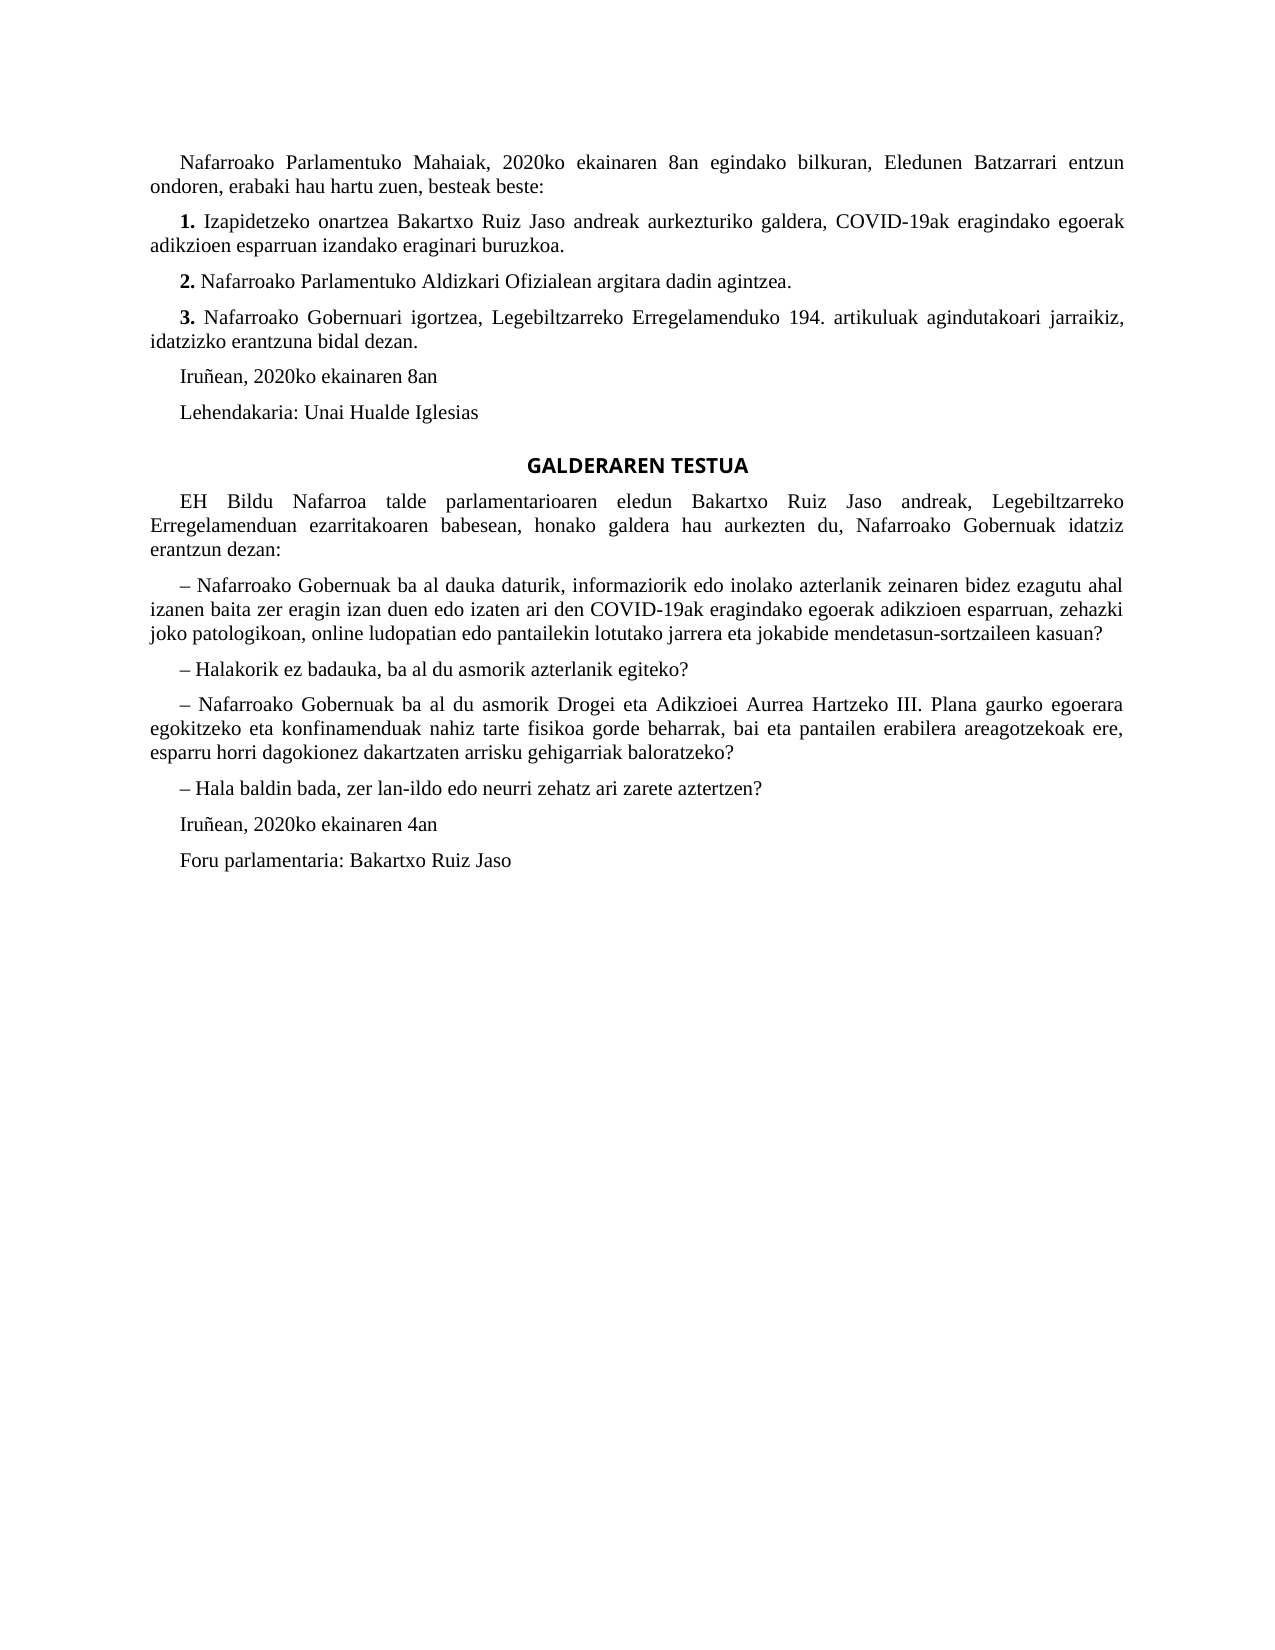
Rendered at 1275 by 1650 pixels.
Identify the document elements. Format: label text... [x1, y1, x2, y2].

text 3. Nafarroako Gobernuari igortzea, Legebiltzarreko Erregelamenduko 194. artikuluak agindutakoari jarraikiz, idatzizko erantzuna bidal dezan. [150, 305, 1125, 353]
text Foru parlamentaria: Bakartxo Ruiz Jaso [150, 848, 1125, 872]
text – Hala baldin bada, zer lan-ildo edo neurri zehatz ari zarete aztertzen? [150, 776, 1125, 800]
text – Halakorik ez badauka, ba al du asmorik azterlanik egiteko? [150, 657, 1125, 681]
text – Nafarroako Gobernuak ba al dauka daturik, informaziorik edo inolako azterlanik zeinaren bidez ezagutu ahal izanen baita zer eragin izan duen edo izaten ari den COVID-19ak eragindako egoerak adikzioen esparruan, zehazki joko patologikoan, online ludopatian edo pantailekin lotutako jarrera eta jokabide mendetasun-sortzaileen kasuan? [150, 573, 1125, 645]
text – Nafarroako Gobernuak ba al du asmorik Drogei eta Adikzioei Aurrea Hartzeko III. Plana gaurko egoerara egokitzeko eta konfinamenduak nahiz tarte fisikoa gorde beharrak, bai eta pantailen erabilera areagotzekoak ere, esparru horri dagokionez dakartzaten arrisku gehigarriak baloratzeko? [150, 693, 1125, 764]
text 2. Nafarroako Parlamentuko Aldizkari Ofizialean argitara dadin agintzea. [150, 269, 1125, 293]
text Iruñean, 2020ko ekainaren 8an [150, 365, 1125, 389]
text EH Bildu Nafarroa talde parlamentarioaren eledun Bakartxo Ruiz Jaso andreak, Legebiltzarreko Erregelamenduan ezarritakoaren babesean, honako galdera hau aurkezten du, Nafarroako Gobernuak idatziz erantzun dezan: [150, 490, 1125, 562]
text Lehendakaria: Unai Hualde Iglesias [150, 401, 1125, 424]
text GALDERAREN TESTUA [150, 454, 1125, 478]
text 1. Izapidetzeko onartzea Bakartxo Ruiz Jaso andreak aurkezturiko galdera, COVID-19ak eragindako egoerak adikzioen esparruan izandako eraginari buruzkoa. [150, 210, 1125, 258]
text Iruñean, 2020ko ekainaren 4an [150, 812, 1125, 836]
text Nafarroako Parlamentuko Mahaiak, 2020ko ekainaren 8an egindako bilkuran, Eledunen Batzarrari entzun ondoren, erabaki hau hartu zuen, besteak beste: [150, 150, 1125, 198]
